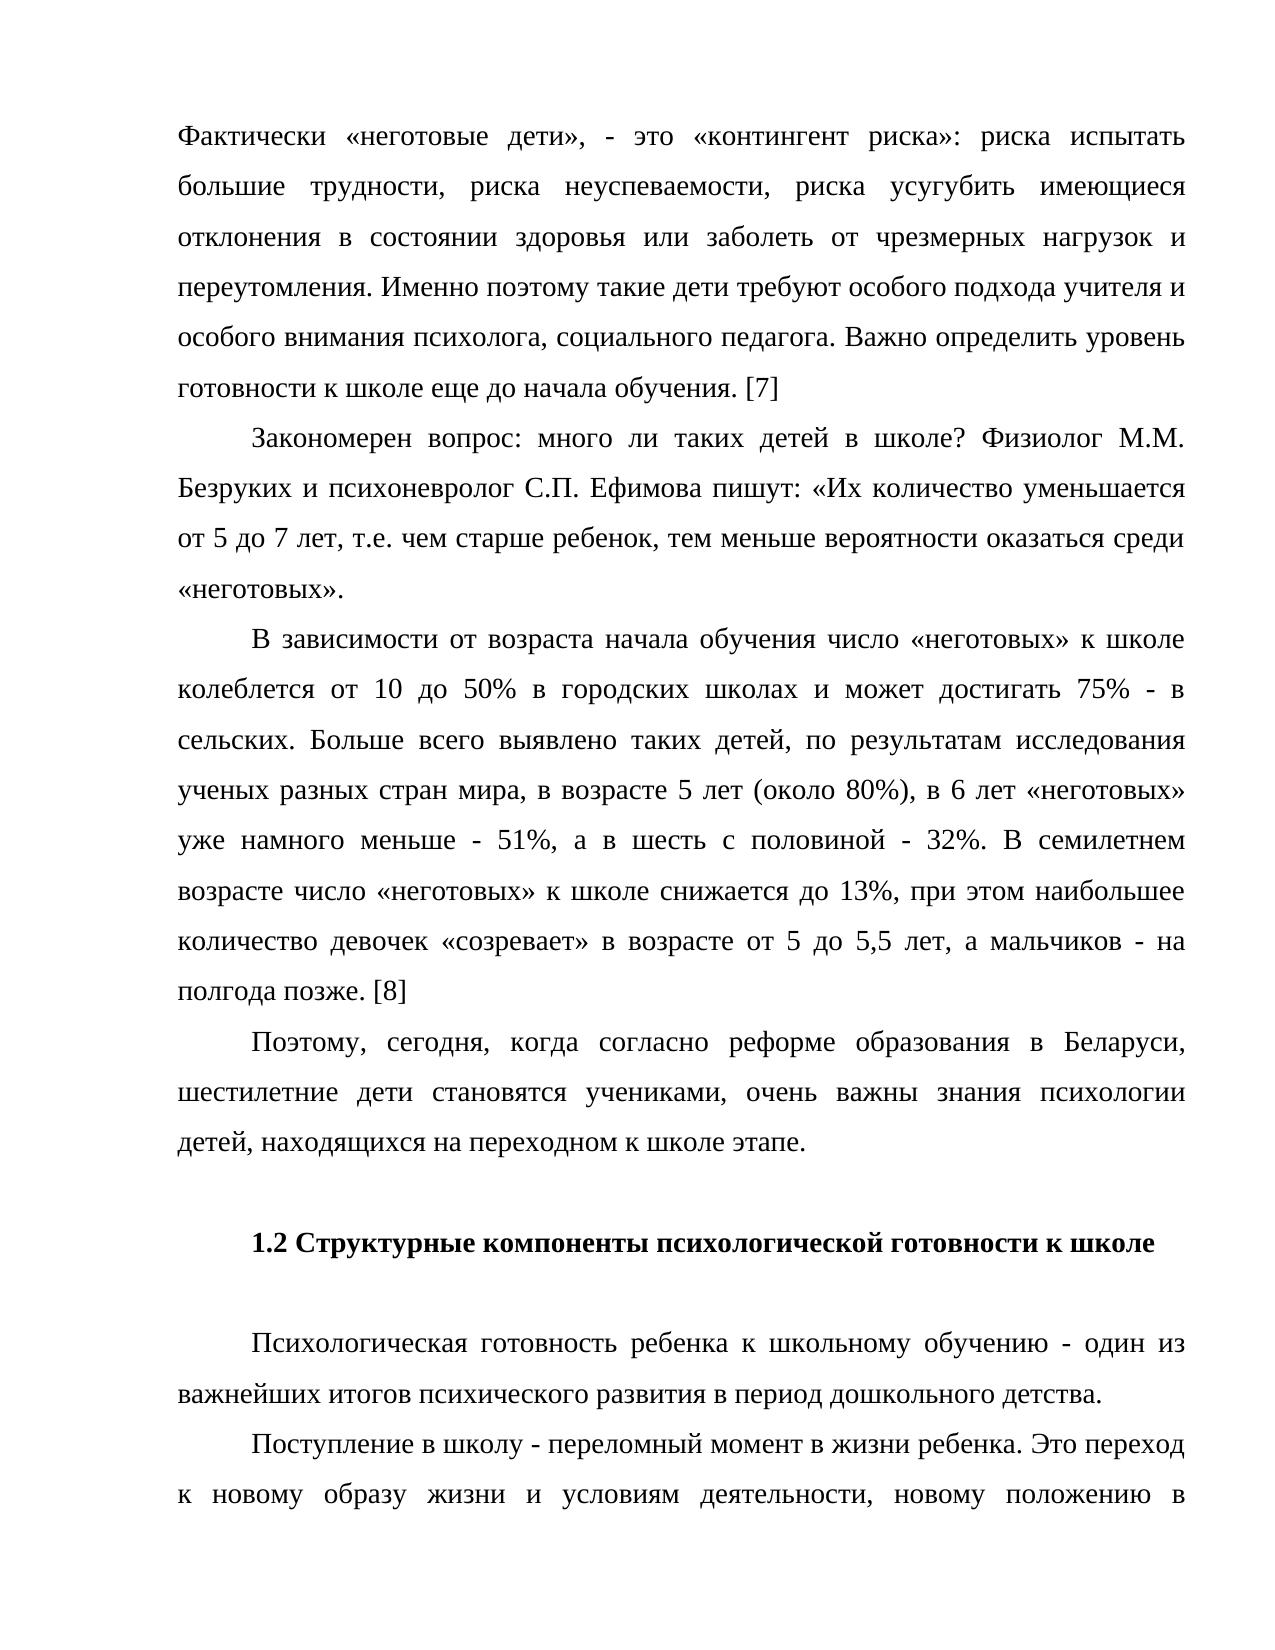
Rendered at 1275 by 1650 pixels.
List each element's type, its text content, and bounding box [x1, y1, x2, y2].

subtitle 1.2 Структурные компоненты психологической готовности к школе [177, 1225, 1186, 1258]
text Психологическая готовность ребенка к школьному обучению - один из важнейших итогов психического развития в период дошкольного детства. [177, 1326, 1186, 1409]
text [177, 1426, 1186, 1510]
text Закономерен вопрос: много ли таких детей в школе? Физиолог М.М. Безруких и психоневролог С.П. Ефимова пишут: «Их количество уменьшается от 5 до 7 лет, т.е. чем старше ребенок, тем меньше вероятности оказаться среди «неготовых». [177, 420, 1186, 604]
text Поэтому, сегодня, когда согласно реформе образования в Беларуси, шестилетние дети становятся учениками, очень важны знания психологии детей, находящихся на переходном к школе этапе. [177, 1024, 1186, 1158]
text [177, 118, 1186, 403]
text В зависимости от возраста начала обучения число «неготовых» к школе колеблется от 10 до 50% в городских школах и может достигать 75% - в сельских. Больше всего выявлено таких детей, по результатам исследования ученых разных стран мира, в возрасте 5 лет (около 80%), в 6 лет «неготовых» уже намного меньше - 51%, а в шесть с половиной - 32%. В семилетнем возрасте число «неготовых» к школе снижается до 13%, при этом наибольшее количество девочек «созревает» в возрасте от 5 до 5,5 лет, а мальчиков - на полгода позже. [8] [177, 621, 1186, 1007]
